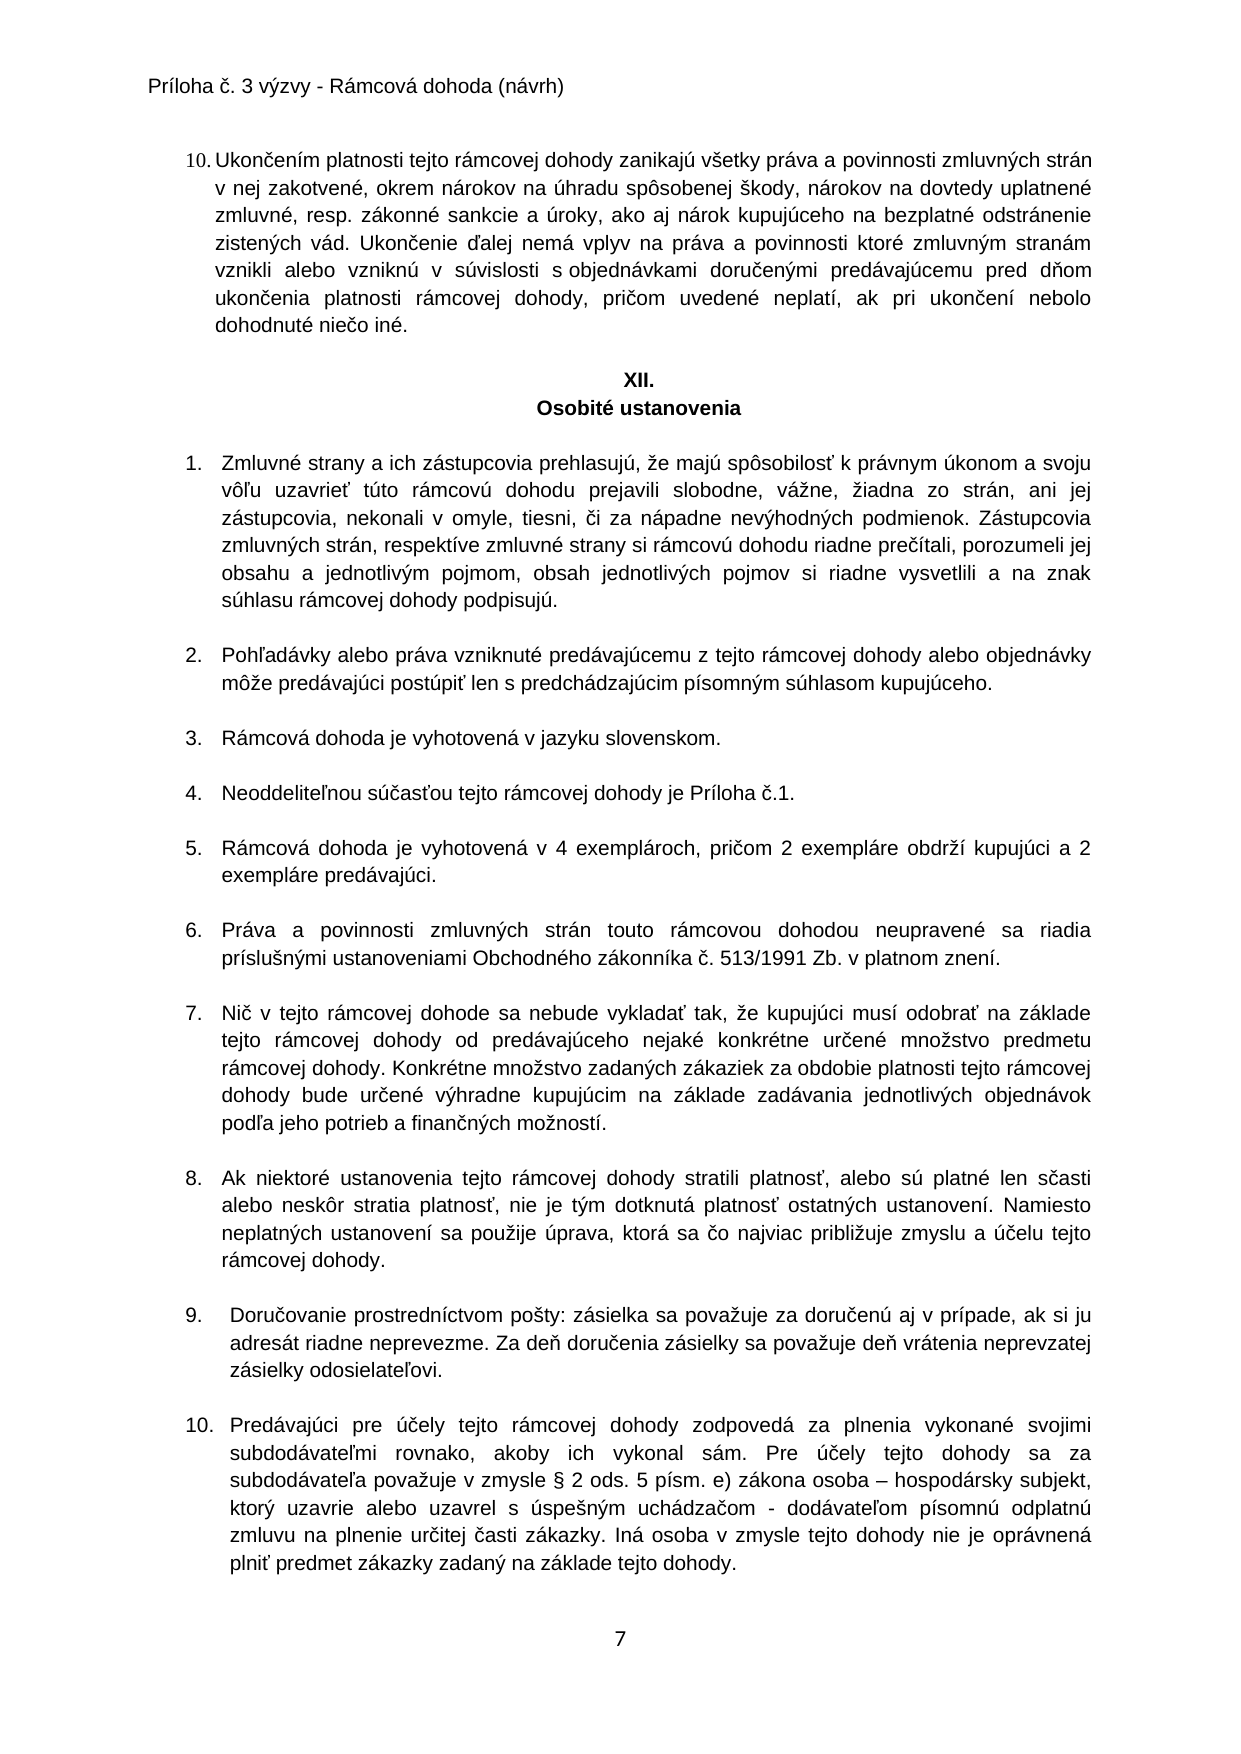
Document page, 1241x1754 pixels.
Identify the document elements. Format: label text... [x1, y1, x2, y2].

list Rámcová dohoda je vyhotovená v jazyku slovenskom. [185, 725, 1093, 749]
list Práva a povinnosti zmluvných strán touto rámcovou dohodou neupravené sa riadia príslušnými ustanoveniami Obchodného zákonníka č. 513/1991 Zb. v platnom znení. [185, 918, 1093, 969]
list Doručovanie prostredníctvom pošty: zásielka sa považuje za doručenú aj v prípade, ak si ju adresát riadne neprevezme. Za deň doručenia zásielky sa považuje deň vrátenia neprevzatej zásielky odosielateľovi. [185, 1303, 1093, 1382]
list Ak niektoré ustanovenia tejto rámcovej dohody stratili platnosť, alebo sú platné len sčasti alebo neskôr stratia platnosť, nie je tým dotknutá platnosť ostatných ustanovení. Namiesto neplatných ustanovení sa použije úprava, ktorá sa čo najviac približuje zmyslu a účelu tejto rámcovej dohody. [185, 1165, 1093, 1272]
list Zmluvné strany a ich zástupcovia prehlasujú, že majú spôsobilosť k právnym úkonom a svoju vôľu uzavrieť túto rámcovú dohodu prejavili slobodne, vážne, žiadna zo strán, ani jej zástupcovia, nekonali v omyle, tiesni, či za nápadne nevýhodných podmienok. Zástupcovia zmluvných strán, respektíve zmluvné strany si rámcovú dohodu riadne prečítali, porozumeli jej obsahu a jednotlivým pojmom, obsah jednotlivých pojmov si riadne vysvetlili a na znak súhlasu rámcovej dohody podpisujú. [185, 450, 1093, 612]
list Nič v tejto rámcovej dohode sa nebude vykladať tak, že kupujúci musí odobrať na základe tejto rámcovej dohody od predávajúceho nejaké konkrétne určené množstvo predmetu rámcovej dohody. Konkrétne množstvo zadaných zákaziek za obdobie platnosti tejto rámcovej dohody bude určené výhradne kupujúcim na základe zadávania jednotlivých objednávok podľa jeho potrieb a finančných možností. [185, 1000, 1093, 1134]
list Neoddeliteľnou súčasťou tejto rámcovej dohody je Príloha č.1. [185, 780, 1093, 804]
list Pohľadávky alebo práva vzniknuté predávajúcemu z tejto rámcovej dohody alebo objednávky môže predávajúci postúpiť len s predchádzajúcim písomným súhlasom kupujúceho. [185, 643, 1093, 694]
text XII. [185, 368, 1093, 392]
list Predávajúci pre účely tejto rámcovej dohody zodpovedá za plnenia vykonané svojimi subdodávateľmi rovnako, akoby ich vykonal sám. Pre účely tejto dohody sa za subdodávateľa považuje v zmysle § 2 ods. 5 písm. e) zákona osoba – hospodársky subjekt, ktorý uzavrie alebo uzavrel s úspešným uchádzačom - dodávateľom písomnú odplatnú zmluvu na plnenie určitej časti zákazky. Iná osoba v zmysle tejto dohody nie je oprávnená plniť predmet zákazky zadaný na základe tejto dohody. [185, 1413, 1093, 1574]
list Rámcová dohoda je vyhotovená v 4 exemplároch, pričom 2 exempláre obdrží kupujúci a 2 exempláre predávajúci. [185, 835, 1093, 887]
list Ukončením platnosti tejto rámcovej dohody zanikajú všetky práva a povinnosti zmluvných strán v nej zakotvené, okrem nárokov na úhradu spôsobenej škody, nárokov na dovtedy uplatnené zmluvné, resp. zákonné sankcie a úroky, ako aj nárok kupujúceho na bezplatné odstránenie zistených vád. Ukončenie ďalej nemá vplyv na práva a povinnosti ktoré zmluvným stranám vznikli alebo vzniknú v súvislosti s objednávkami doručenými predávajúcemu pred dňom ukončenia platnosti rámcovej dohody, pričom uvedené neplatí, ak pri ukončení nebolo dohodnuté niečo iné. [185, 148, 1093, 337]
text Osobité ustanovenia [185, 395, 1093, 419]
